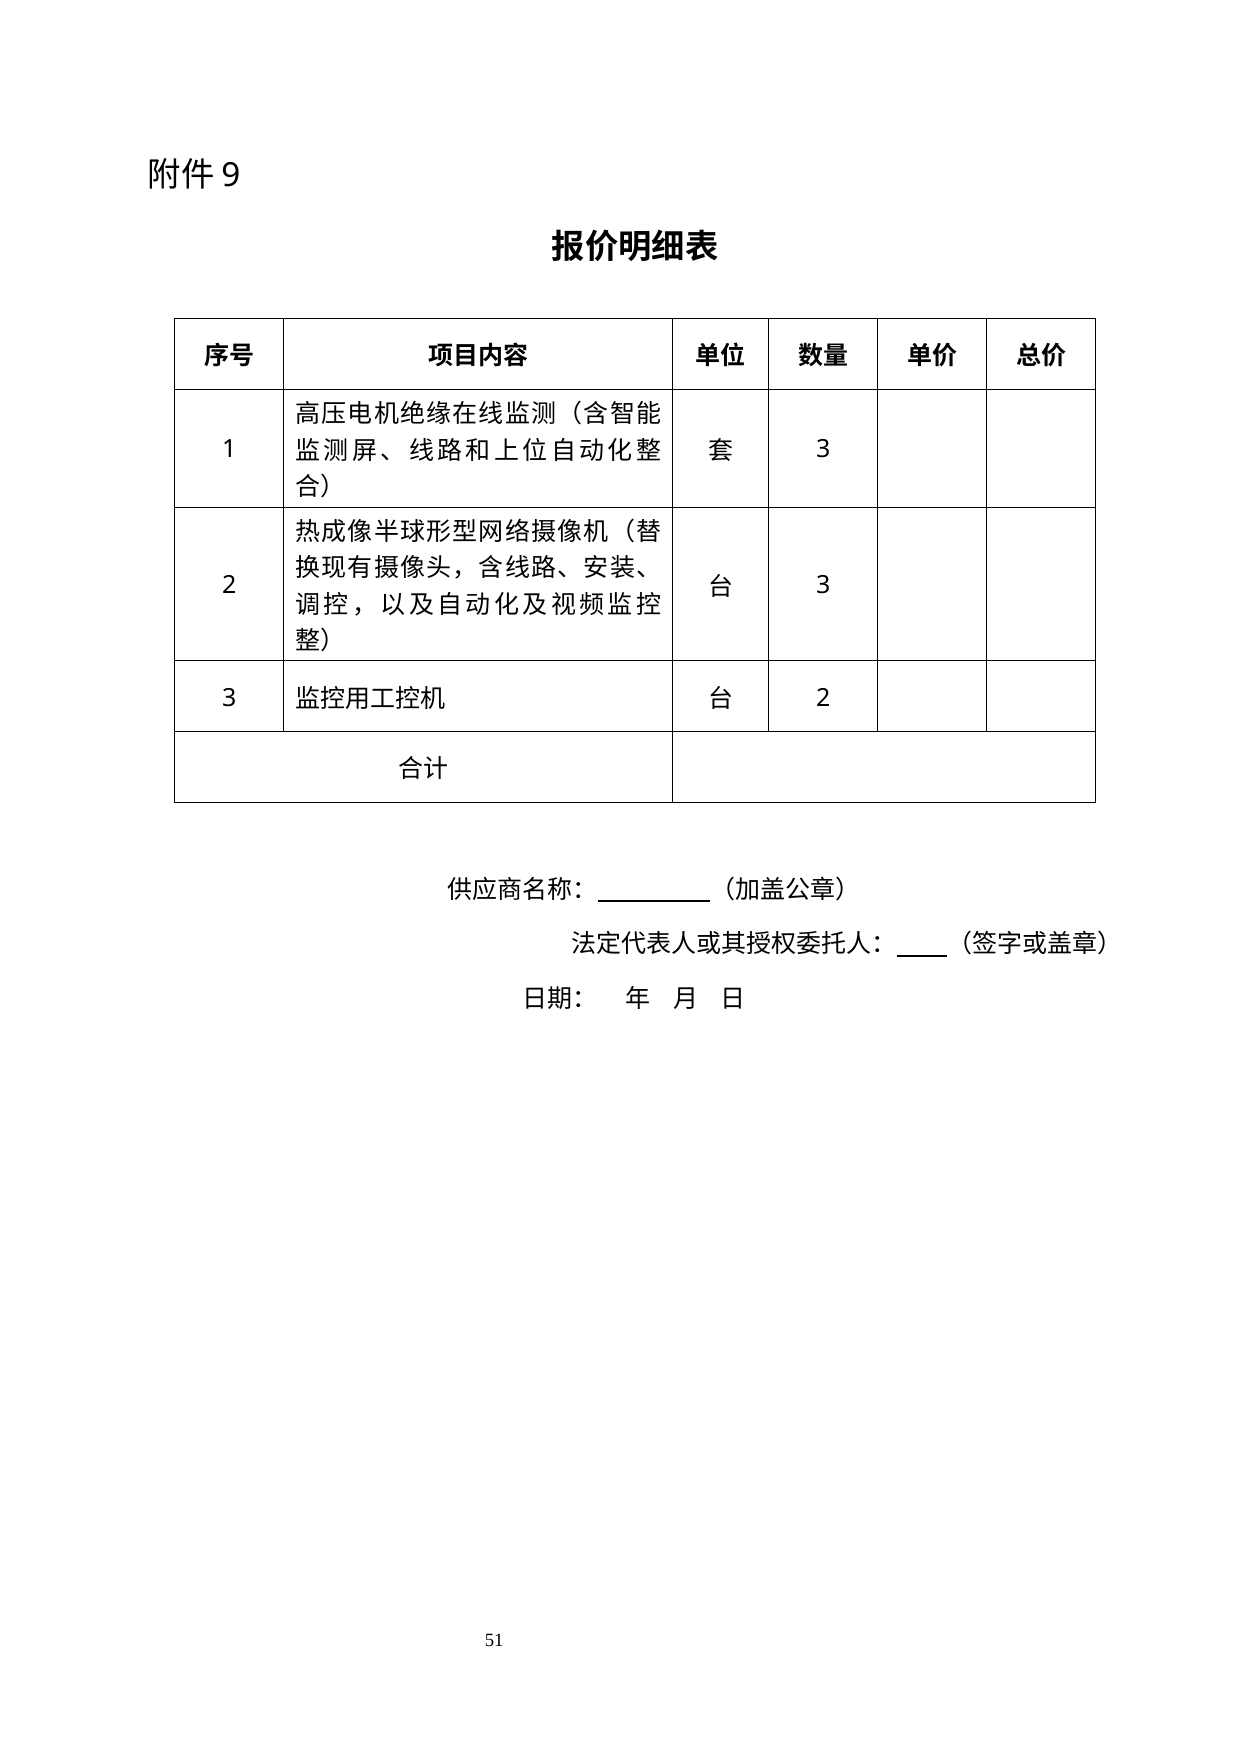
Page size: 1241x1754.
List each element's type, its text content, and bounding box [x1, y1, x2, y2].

table_cell 2 [769, 661, 877, 731]
table_header 总价 [987, 319, 1095, 389]
table_cell [878, 390, 986, 507]
table_header 数量 [769, 319, 877, 389]
text 报价明细表 [148, 220, 1122, 268]
table_header 单位 [673, 319, 768, 389]
table_cell 合计 [175, 732, 672, 802]
table_cell [987, 390, 1095, 507]
table_cell 台 [673, 661, 768, 731]
table_cell 3 [769, 508, 877, 660]
table_cell [878, 508, 986, 660]
table_cell 热成像半球形型网络摄像机（替换现有摄像头，含线路、安装、调控，以及自动化及视频监控整） [284, 508, 672, 660]
table_cell 3 [769, 390, 877, 507]
table_header 单价 [878, 319, 986, 389]
table_cell 套 [673, 390, 768, 507]
table_cell 3 [175, 661, 283, 731]
text 供应商名称： （加盖公章） [148, 869, 1122, 906]
table_cell [878, 661, 986, 731]
table_cell 台 [673, 508, 768, 660]
table_header 序号 [175, 319, 283, 389]
table_cell [673, 732, 1095, 802]
text 附件9 [148, 148, 1122, 196]
table_cell [987, 661, 1095, 731]
table_cell [987, 508, 1095, 660]
table_cell 1 [175, 390, 283, 507]
table_cell 2 [175, 508, 283, 660]
text 法定代表人或其授权委托人： （签字或盖章） [148, 924, 1122, 960]
table_header 项目内容 [284, 319, 672, 389]
table_cell 监控用工控机 [284, 661, 672, 731]
text 日期： 年 月 日 [148, 978, 1122, 1014]
table_cell 高压电机绝缘在线监测（含智能监测屏、线路和上位自动化整合） [284, 390, 672, 507]
